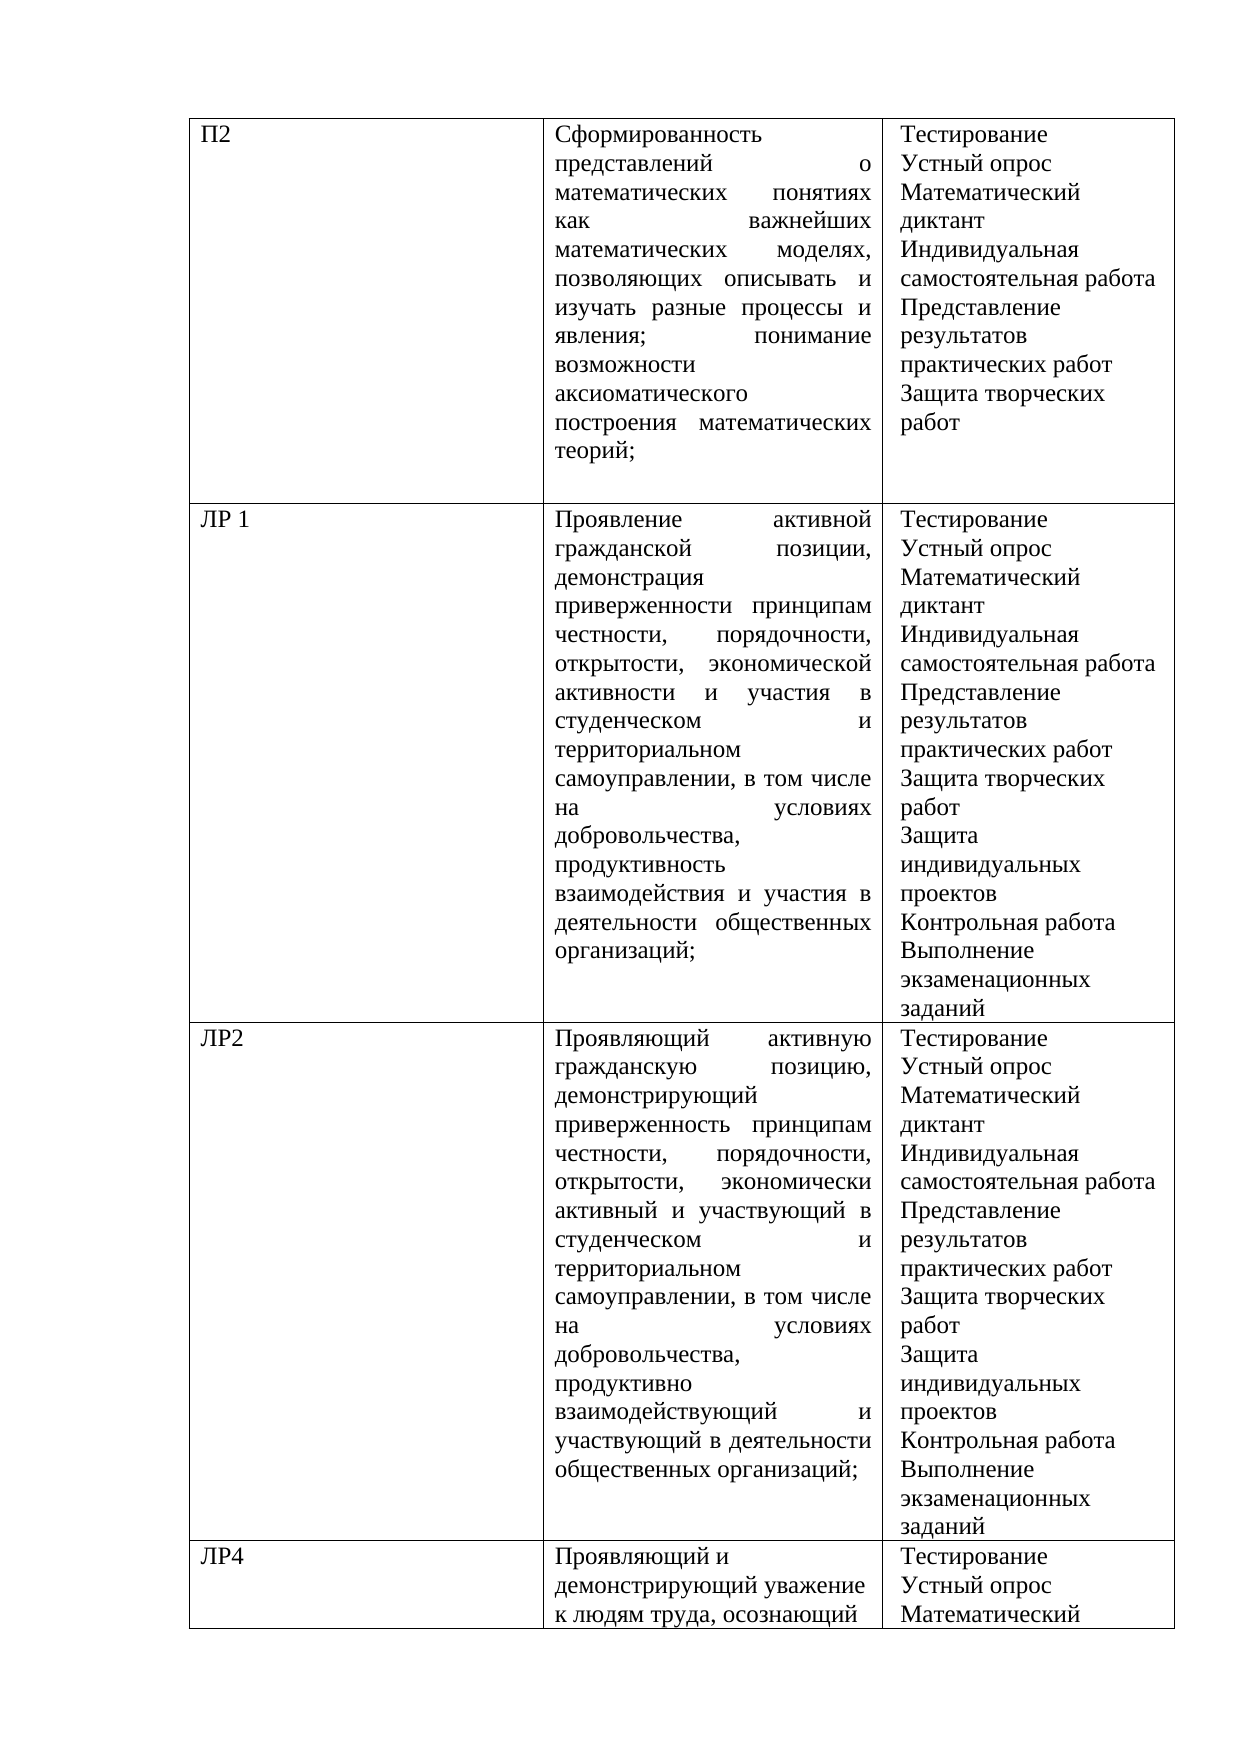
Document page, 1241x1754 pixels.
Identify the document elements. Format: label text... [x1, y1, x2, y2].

table_cell Тестирование Устный опрос Математический диктант Индивидуальная самостоятельная работа Представление результатов практических работ Защита творческих работ [883, 119, 1174, 503]
table_cell Проявление активной гражданской позиции, демонстрация приверженности принципам честности, порядочности, открытости, экономической активности и участия в студенческом и территориальном самоуправлении, в том числе на условиях добровольчества, продуктивность взаимодействия и участия в деятельности общественных организаций; [544, 504, 882, 1022]
table_cell ЛР4 [190, 1541, 543, 1627]
table_cell ЛР2 [190, 1023, 543, 1540]
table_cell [883, 1541, 1174, 1627]
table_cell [544, 119, 882, 503]
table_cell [544, 1541, 882, 1627]
table_cell Проявляющий активную гражданскую позицию, демонстрирующий приверженность принципам честности, порядочности, открытости, экономически активный и участвующий в студенческом и территориальном самоуправлении, в том числе на условиях добровольчества, продуктивно взаимодействующий и участвующий в деятельности общественных организаций; [544, 1023, 882, 1540]
table_cell ЛР 1 [190, 504, 543, 1022]
table_cell П2 П3 П4 П5 П6 П7 П8. [190, 119, 543, 503]
